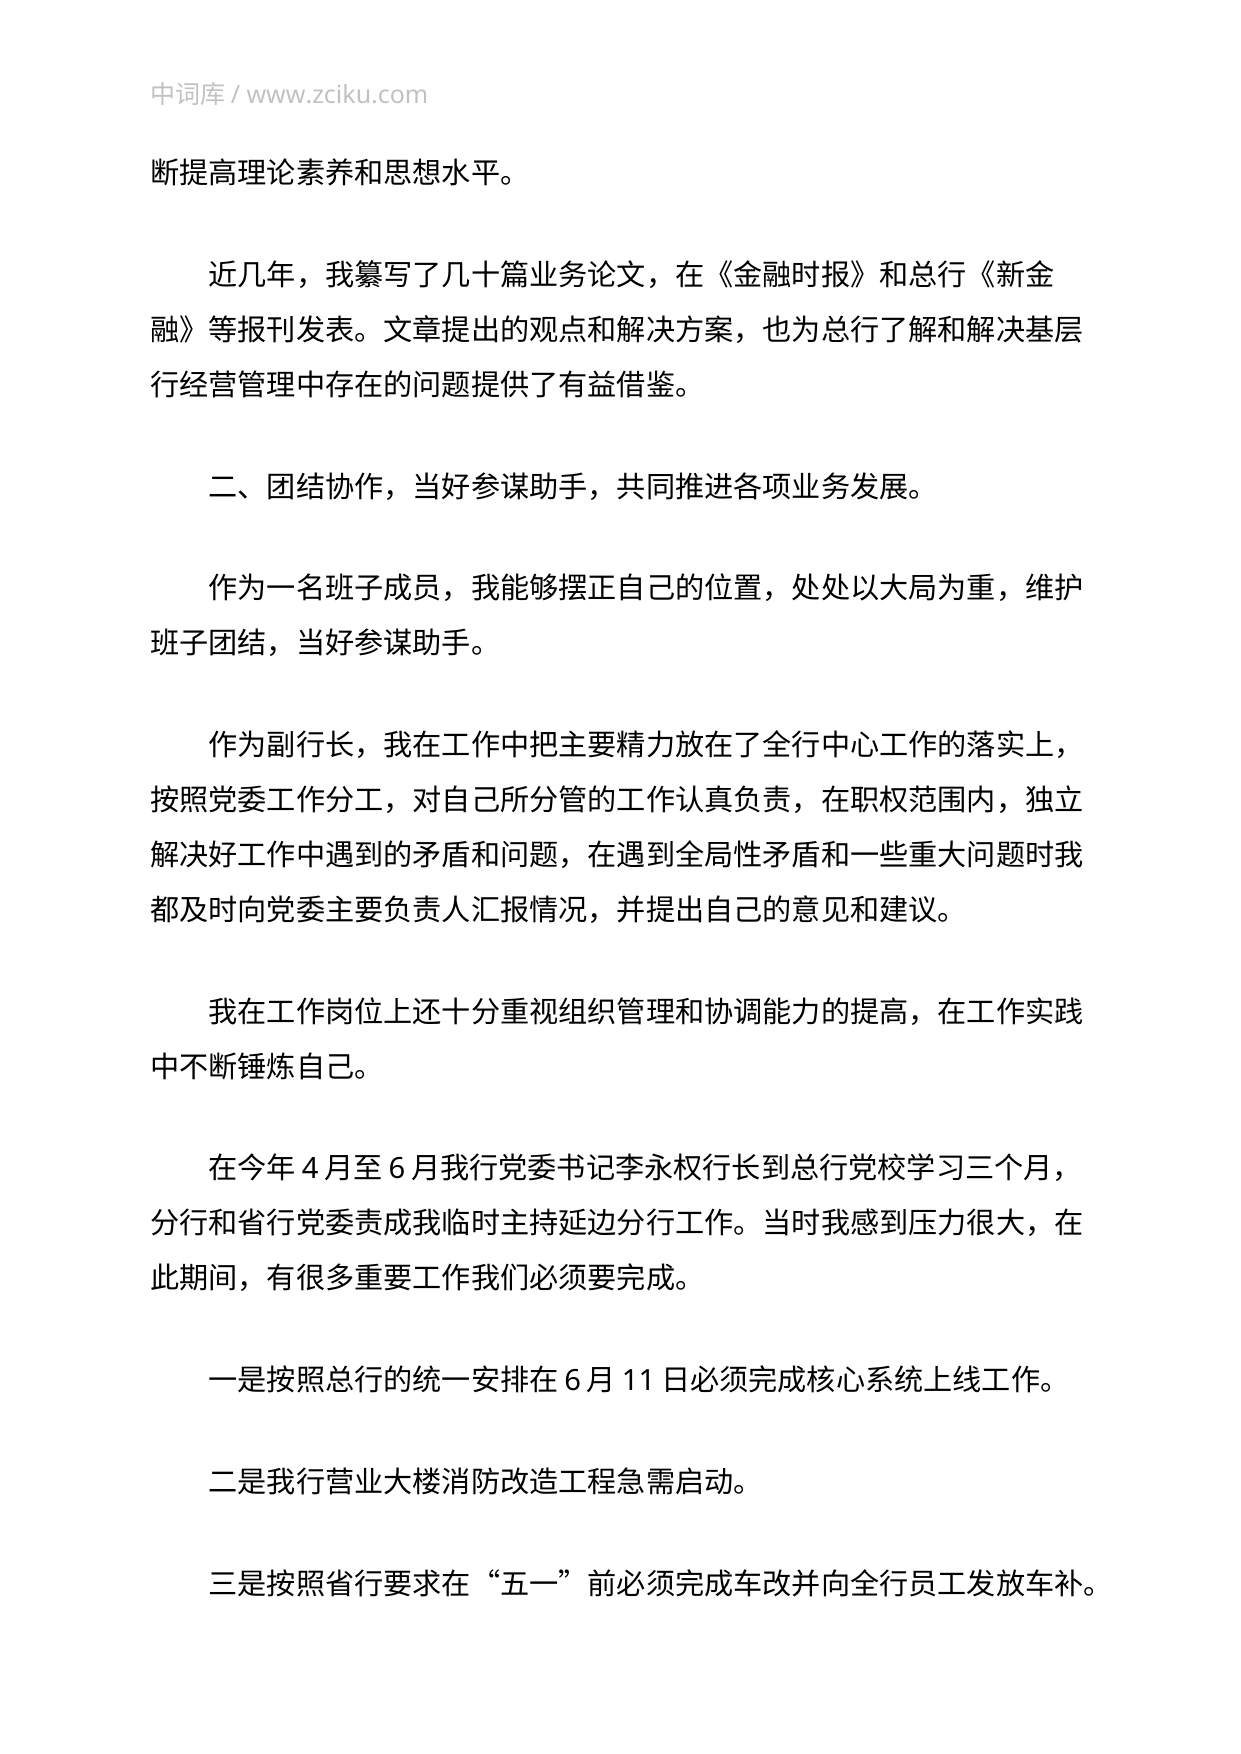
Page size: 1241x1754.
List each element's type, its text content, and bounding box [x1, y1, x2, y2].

text 作为一名班子成员，我能够摆正自己的位置，处处以大局为重，维护班子团结，当好参谋助手。 [150, 565, 1090, 662]
text 一是按照总行的统一安排在6月11日必须完成核心系统上线工作。 [150, 1357, 1090, 1399]
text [150, 150, 1090, 192]
text 我在工作岗位上还十分重视组织管理和协调能力的提高，在工作实践中不断锤炼自己。 [150, 988, 1090, 1085]
text 在今年4月至6月我行党委书记李永权行长到总行党校学习三个月，分行和省行党委责成我临时主持延边分行工作。当时我感到压力很大，在此期间，有很多重要工作我们必须要完成。 [150, 1145, 1090, 1297]
text 二是我行营业大楼消防改造工程急需启动。 [150, 1458, 1090, 1501]
text 三是按照省行要求在“五一”前必须完成车改并向全行员工发放车补。 [150, 1560, 1090, 1603]
text 作为副行长，我在工作中把主要精力放在了全行中心工作的落实上，按照党委工作分工，对自己所分管的工作认真负责，在职权范围内，独立解决好工作中遇到的矛盾和问题，在遇到全局性矛盾和一些重大问题时我都及时向党委主要负责人汇报情况，并提出自己的意见和建议。 [150, 722, 1090, 929]
text 近几年，我纂写了几十篇业务论文，在《金融时报》和总行《新金融》等报刊发表。文章提出的观点和解决方案，也为总行了解和解决基层行经营管理中存在的问题提供了有益借鉴。 [150, 252, 1090, 404]
text 二、团结协作，当好参谋助手，共同推进各项业务发展。 [150, 463, 1090, 506]
